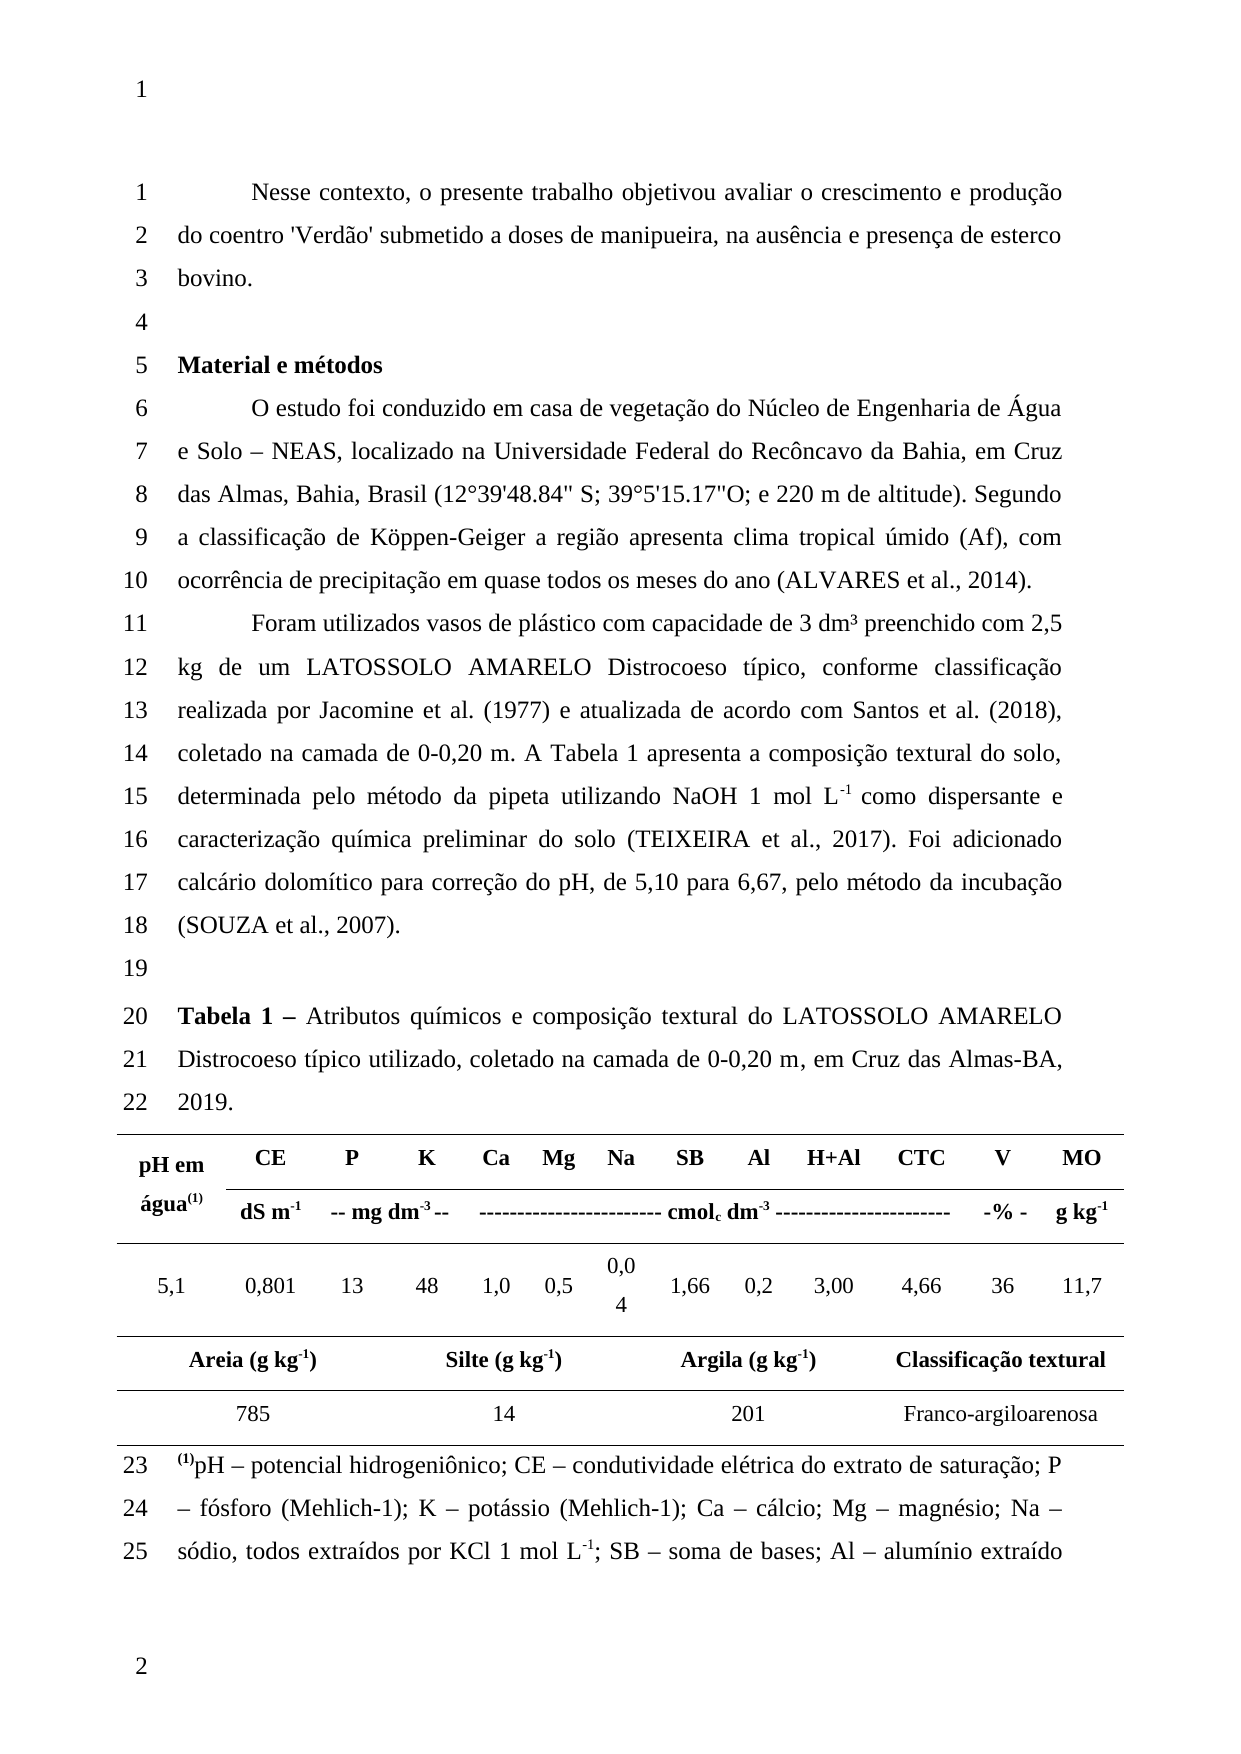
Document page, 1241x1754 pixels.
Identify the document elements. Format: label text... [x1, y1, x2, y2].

table_cell 1,0 [465, 1244, 527, 1336]
table_cell 201 [619, 1391, 878, 1444]
table_cell 0,2 [728, 1244, 790, 1336]
table_cell g kg-1 [1040, 1190, 1123, 1243]
table_cell Classificação textural [878, 1337, 1123, 1390]
table_cell 0,04 [590, 1244, 652, 1336]
table_header Mg [528, 1135, 590, 1188]
table_cell 3,00 [790, 1244, 878, 1336]
table_header CTC [878, 1135, 965, 1188]
table_header Na [590, 1135, 652, 1188]
table_header pH em água(1) [117, 1135, 226, 1243]
table_header CE [226, 1135, 315, 1188]
text Material e métodos [177, 350, 1063, 378]
table_header V [965, 1135, 1040, 1188]
table_header Al [728, 1135, 790, 1188]
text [177, 1450, 1063, 1565]
table_cell 0,801 [226, 1244, 315, 1336]
table_cell 36 [965, 1244, 1040, 1336]
table_cell 0,5 [528, 1244, 590, 1336]
table_header P [315, 1135, 389, 1188]
text O estudo foi conduzido em casa de vegetação do Núcleo de Engenharia de Água e Solo – NEAS, localizado na Universidade Federal do Recôncavo da Bahia, em Cruz das Almas, Bahia, Brasil (12°39'48.84" S; 39°5'15.17"O; e de altitude). Segundo a classificação de Köppen-Geiger a região apresenta clima tropical úmido (Af), com ocorrência de precipitação em quase todos os meses do ano (ALVARES et al., 2014). [177, 393, 1063, 594]
table_cell 13 [315, 1244, 389, 1336]
table_cell 48 [389, 1244, 465, 1336]
table_header H+Al [790, 1135, 878, 1188]
table_cell Areia (g kg-1) [117, 1337, 389, 1390]
table_cell 14 [389, 1391, 619, 1444]
table_header MO [1040, 1135, 1123, 1188]
text Tabela 1 – Atributos químicos e composição textural do LATOSSOLO AMARELO Distrocoeso típico utilizado, coletado na camada de 0-, em Cruz das Almas-BA, 2019. [177, 1001, 1063, 1116]
table_cell ------------------------ cmolc dm-3 ----------------------- [465, 1190, 965, 1243]
table_header SB [652, 1135, 727, 1188]
table_cell -- mg dm-3 -- [315, 1190, 465, 1243]
table_cell -% - [965, 1190, 1040, 1243]
table_cell 11,7 [1040, 1244, 1123, 1336]
table_cell Franco-argiloarenosa [878, 1391, 1123, 1444]
table_cell 1,66 [652, 1244, 727, 1336]
table_cell 5,1 [117, 1244, 226, 1336]
text Foram utilizados vasos de plástico com capacidade de 3 dm³ preenchido com de um LATOSSOLO AMARELO Distrocoeso típico, conforme classificação realizada por Jacomine et al. (1977) e atualizada de acordo com Santos et al. (2018), coletado na camada de 0-. A Tabela 1 apresenta a composição textural do solo, determinada pelo método da pipeta utilizando NaOH 1 mol L-1 como dispersante e caracterização química preliminar do solo (TEIXEIRA et al., 2017). Foi adicionado calcário dolomítico para correção do pH, de 5,10 para 6,67, pelo método da incubação (SOUZA et al., 2007). [177, 608, 1063, 939]
table_cell Silte (g kg-1) [389, 1337, 619, 1390]
table_header Ca [465, 1135, 527, 1188]
table_cell 785 [117, 1391, 389, 1444]
table_cell 4,66 [878, 1244, 965, 1336]
table_header K [389, 1135, 465, 1188]
table_cell dS m-1 [226, 1190, 315, 1243]
table_cell Argila (g kg-1) [619, 1337, 878, 1390]
text Nesse contexto, o presente trabalho objetivou avaliar o crescimento e produção do coentro 'Verdão' submetido a doses de manipueira, na ausência e presença de esterco bovino. [177, 177, 1063, 292]
